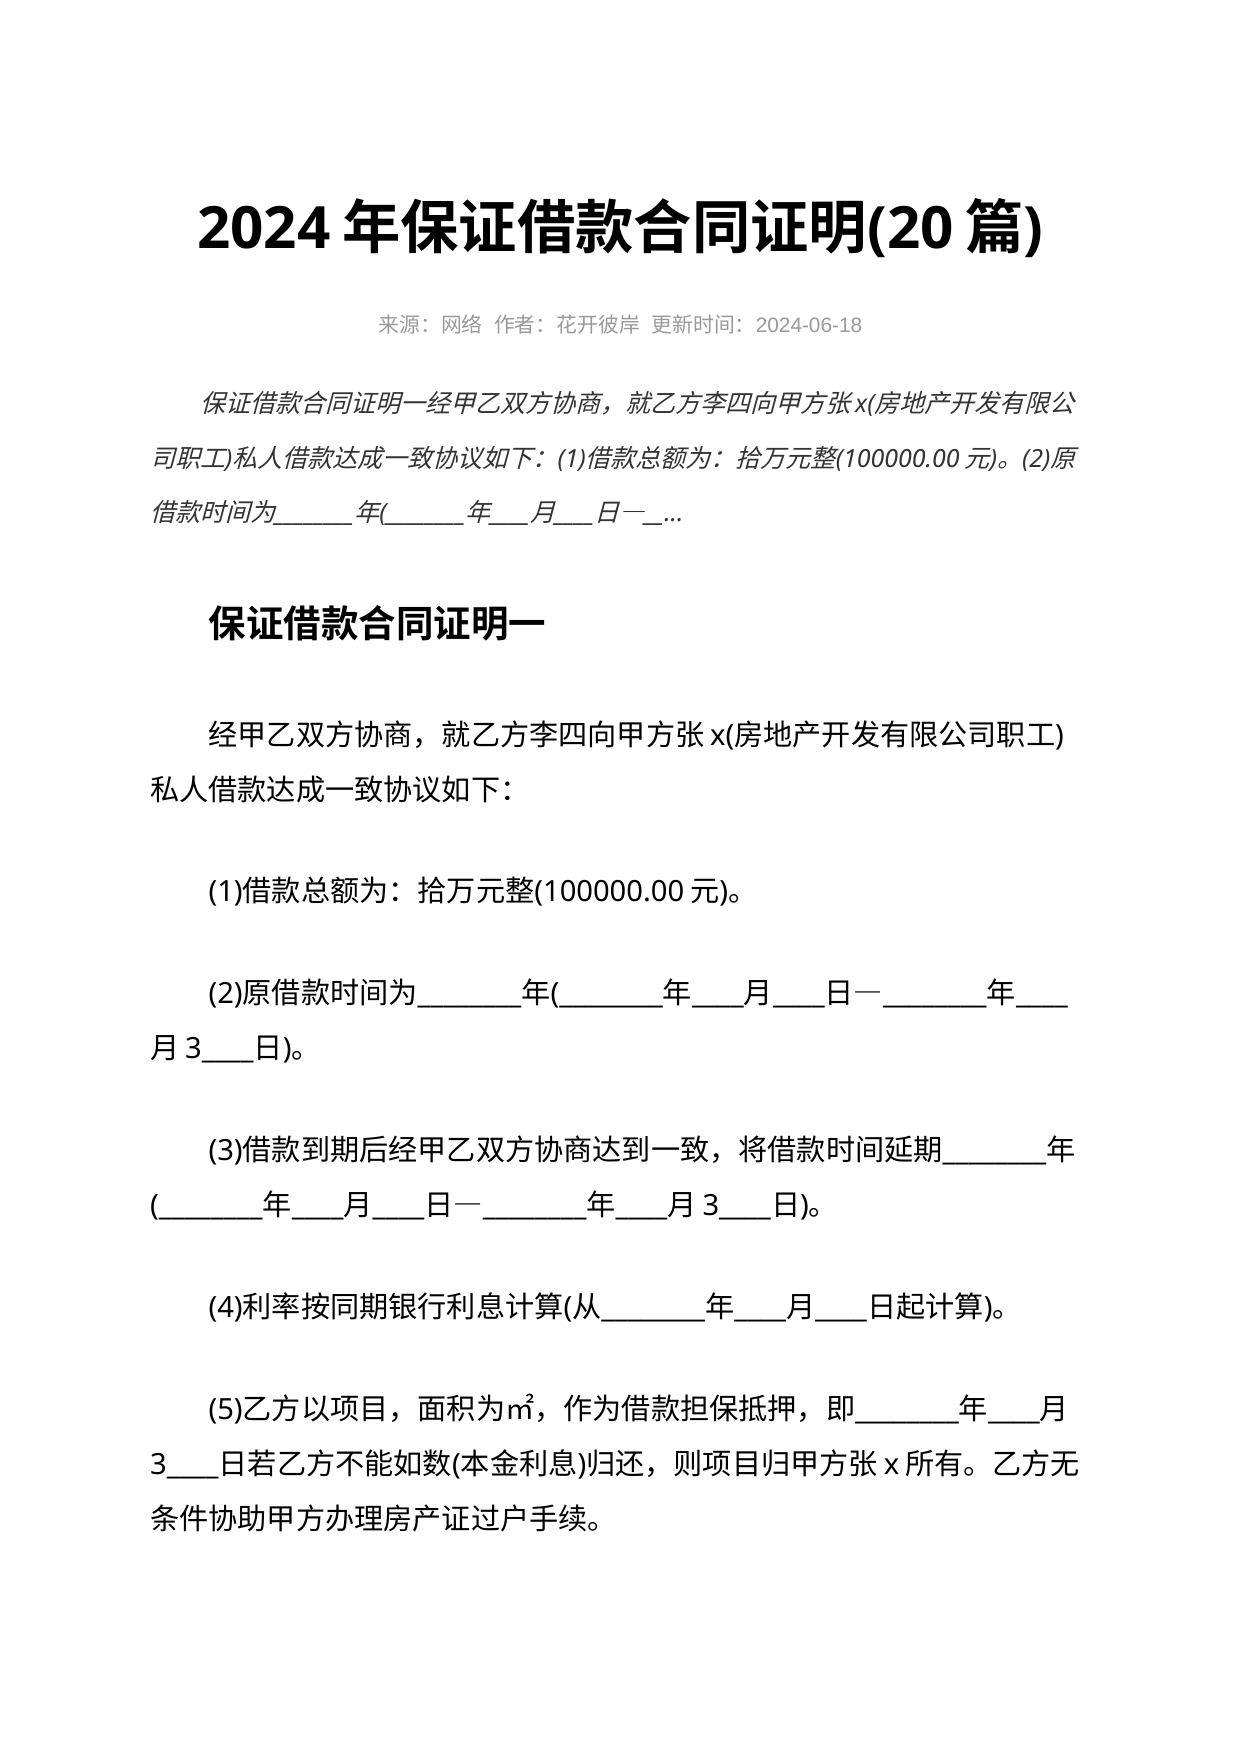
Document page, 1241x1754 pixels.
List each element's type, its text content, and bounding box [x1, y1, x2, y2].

text (3)借款到期后经甲乙双方协商达到一致，将借款时间延期________年(________年____月____日—________年____月3____日)。 [150, 1127, 1090, 1224]
text 保证借款合同证明一 [150, 594, 1090, 648]
text (2)原借款时间为________年(________年____月____日—________年____月3____日)。 [150, 970, 1090, 1067]
text (5)乙方以项目，面积为㎡，作为借款担保抵押，即________年____月3____日若乙方不能如数(本金利息)归还，则项目归甲方张x所有。乙方无条件协助甲方办理房产证过户手续。 [150, 1386, 1090, 1538]
text (4)利率按同期银行利息计算(从________年____月____日起计算)。 [150, 1284, 1090, 1326]
text 经甲乙双方协商，就乙方李四向甲方张x(房地产开发有限公司职工)私人借款达成一致协议如下： [150, 711, 1090, 808]
text 来源：网络 作者：花开彼岸 更新时间：2024-06-18 [150, 313, 1090, 337]
text (1)借款总额为：拾万元整(100000.00元)。 [150, 868, 1090, 910]
text 保证借款合同证明一经甲乙双方协商，就乙方李四向甲方张x(房地产开发有限公司职工)私人借款达成一致协议如下：(1)借款总额为：拾万元整(100000.00元)。(2)原借款时间为________年(________年____月____日—__... [150, 384, 1090, 529]
subtitle 2024年保证借款合同证明(20篇) [150, 181, 1090, 266]
